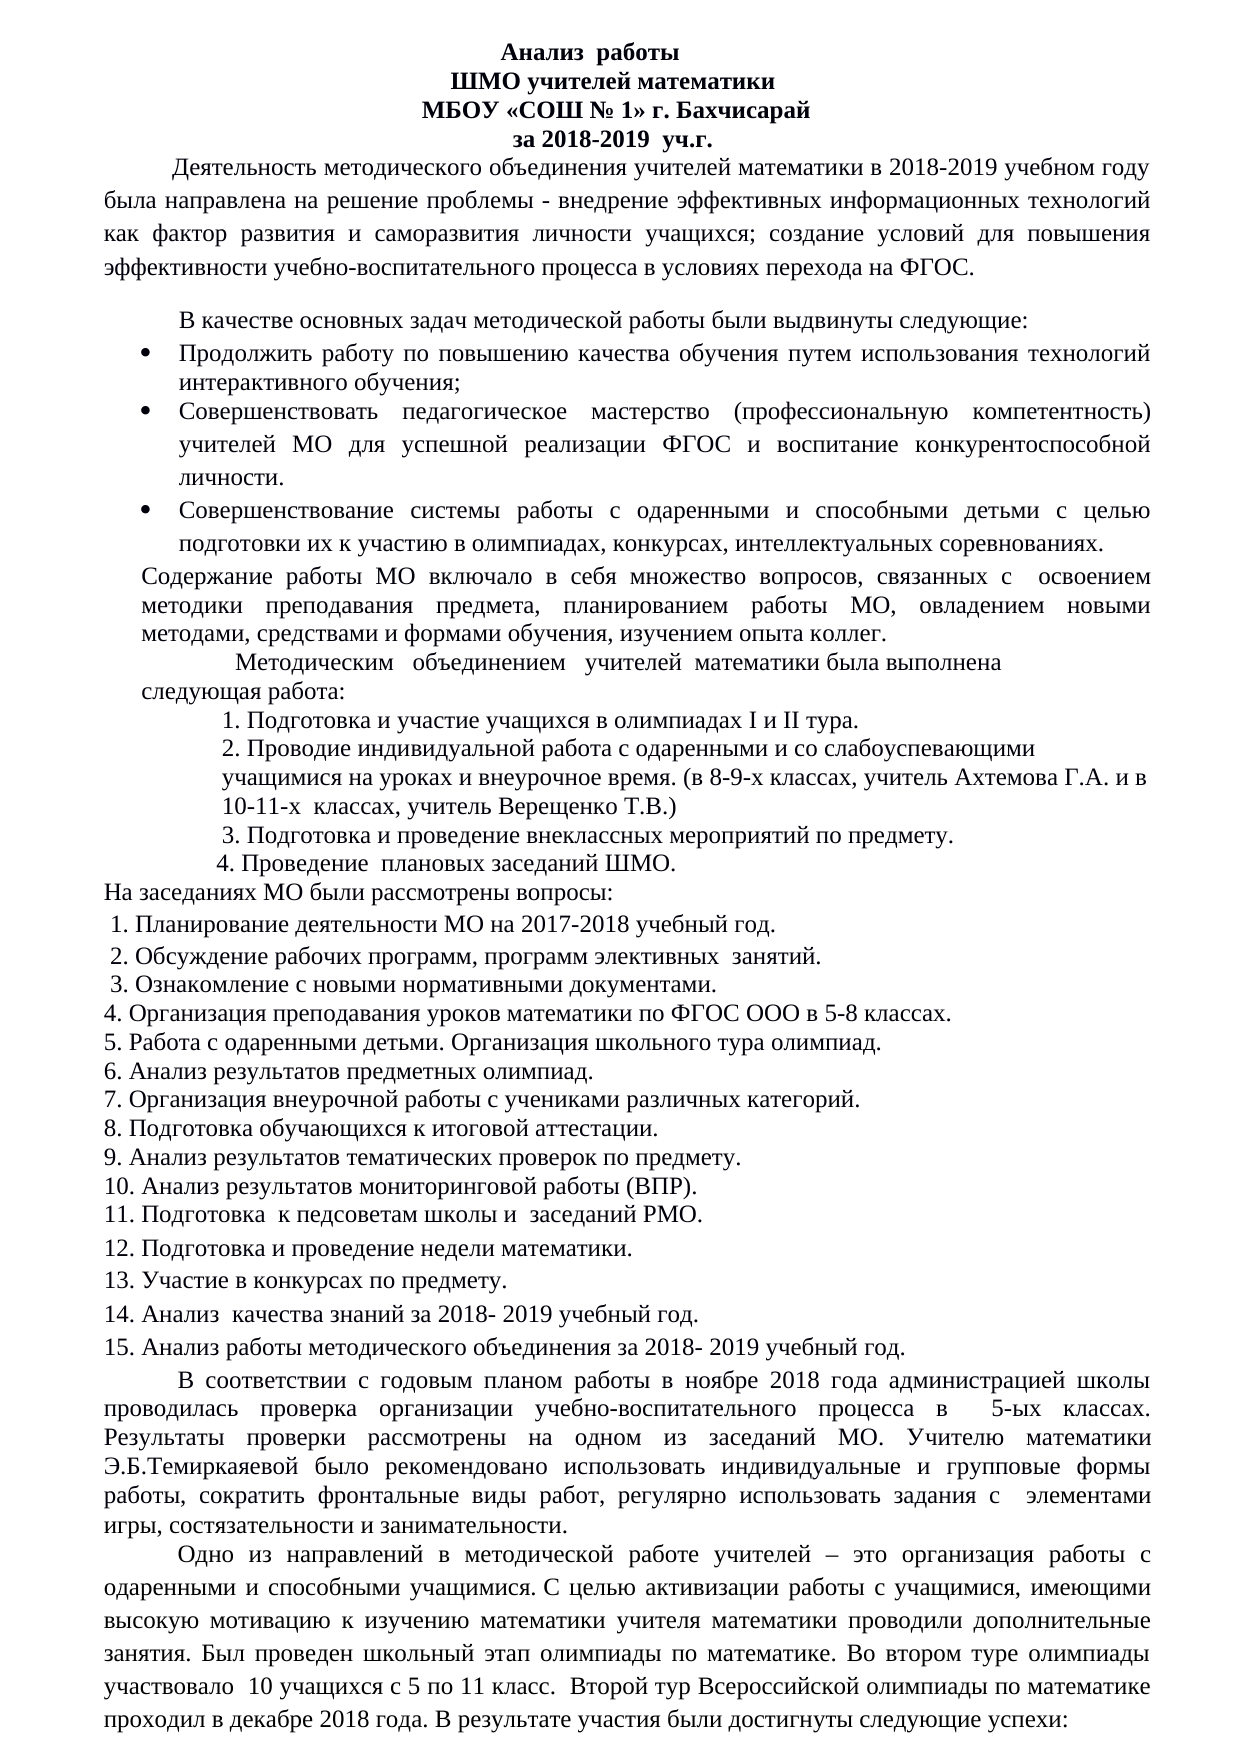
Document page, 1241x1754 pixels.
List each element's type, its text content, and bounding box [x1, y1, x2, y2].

text 13. Участие в конкурсах по предмету. [103, 1266, 1152, 1294]
text В соответствии с годовым планом работы в ноябре 2018 года администрацией школы проводилась проверка организации учебно-воспитательного процесса в 5-ых классах. Результаты проверки рассмотрены на одном из заседаний МО. Учителю математики Э.Б.Темиркаяевой было рекомендовано использовать индивидуальные и групповые формы работы, сократить фронтальные виды работ, регулярно использовать задания с элементами игры, состязательности и занимательности. [103, 1365, 1152, 1539]
text Деятельность методического объединения учителей математики в 2018-2019 учебном году была направлена на решение проблемы - внедрение эффективных информационных технологий как фактор развития и саморазвития личности учащихся; создание условий для повышения эффективности учебно-воспитательного процесса в условиях перехода на ФГОС. [103, 152, 1152, 280]
text 4. Проведение плановых заседаний ШМО. [103, 848, 1152, 877]
text 4. Организация преподавания уроков математики по ФГОС ООО в 5-8 классах. [103, 998, 1152, 1027]
text 5. Работа с одаренными детьми. Организация школьного тура олимпиад. [103, 1027, 1152, 1056]
list Совершенствовать педагогическое мастерство (профессиональную компетентность) учителей МО для успешной реализации ФГОС и воспитание конкурентоспособной личности. [141, 396, 1152, 491]
text 6. Анализ результатов предметных олимпиад. [103, 1056, 1152, 1084]
text Анализ работы [103, 37, 1152, 66]
text 9. Анализ результатов тематических проверок по предмету. [103, 1142, 1152, 1171]
text следующая работа: [103, 676, 1152, 705]
list 1. Подготовка и участие учащихся в олимпиадах I и II тура. [222, 705, 1152, 733]
list Одно из направлений в методической работе учителей – это организация работы с одаренными и способными учащимися. С целью активизации работы с учащимися, имеющими высокую мотивацию к изучению математики учителя математики проводили дополнительные занятия. Был проведен школьный этап олимпиады по математике. Во втором туре олимпиады участвовало 10 учащихся с 5 по 11 класс. Второй тур Всероссийской олимпиады по математике проходил в декабре 2018 года. В результате участия были достигнуты следующие успехи: [103, 1539, 1152, 1733]
text 8. Подготовка обучающихся к итоговой аттестации. [103, 1113, 1152, 1142]
text Содержание работы МО включало в себя множество вопросов, связанных с освоением методики преподавания предмета, планированием работы МО, овладением новыми методами, средствами и формами обучения, изучением опыта коллег. [141, 561, 1152, 647]
text за 2018-2019 уч.г. [74, 124, 1152, 152]
text 12. Подготовка и проведение недели математики. [103, 1233, 1152, 1261]
text 15. Анализ работы методического объединения за 2018- 2019 учебный год. [103, 1332, 1152, 1360]
text 10. Анализ результатов мониторинговой работы (ВПР). [103, 1171, 1152, 1199]
text 7. Организация внеурочной работы с учениками различных категорий. [103, 1084, 1152, 1113]
text 3. Подготовка и проведение внеклассных мероприятий по предмету. [222, 820, 1152, 848]
text На заседаниях МО были рассмотрены вопросы: [103, 877, 1152, 906]
list В качестве основных задач методической работы были выдвинуты следующие: [178, 305, 1152, 334]
text 14. Анализ качества знаний за 2018- 2019 учебный год. [103, 1299, 1152, 1327]
text 11. Подготовка к педсоветам школы и заседаний РМО. [103, 1199, 1152, 1228]
list Совершенствование системы работы с одаренными и способными детьми с целью подготовки их к участию в олимпиадах, конкурсах, интеллектуальных соревнованиях. [141, 495, 1152, 557]
text ШМО учителей математики [74, 66, 1152, 95]
text 1. Планирование деятельности МО на 2017-2018 учебный год. [103, 909, 1152, 938]
text Методическим объединением учителей математики была выполнена [103, 647, 1152, 676]
text МБОУ «СОШ № 1» г. Бахчисарай [74, 95, 1152, 124]
text 3. Ознакомление с новыми нормативными документами. [103, 969, 1152, 998]
list 2. Проводие индивидуальной работа с одаренными и со слабоуспевающими учащимися на уроках и внеурочное время. (в 8-9-х классах, учитель Ахтемова Г.А. и в 10-11-х классах, учитель Верещенко Т.В.) [222, 733, 1152, 820]
text 2. Обсуждение рабочих программ, программ элективных занятий. [103, 941, 1152, 969]
list Продолжить работу по повышению качества обучения путем использования технологий интерактивного обучения; [141, 338, 1152, 396]
